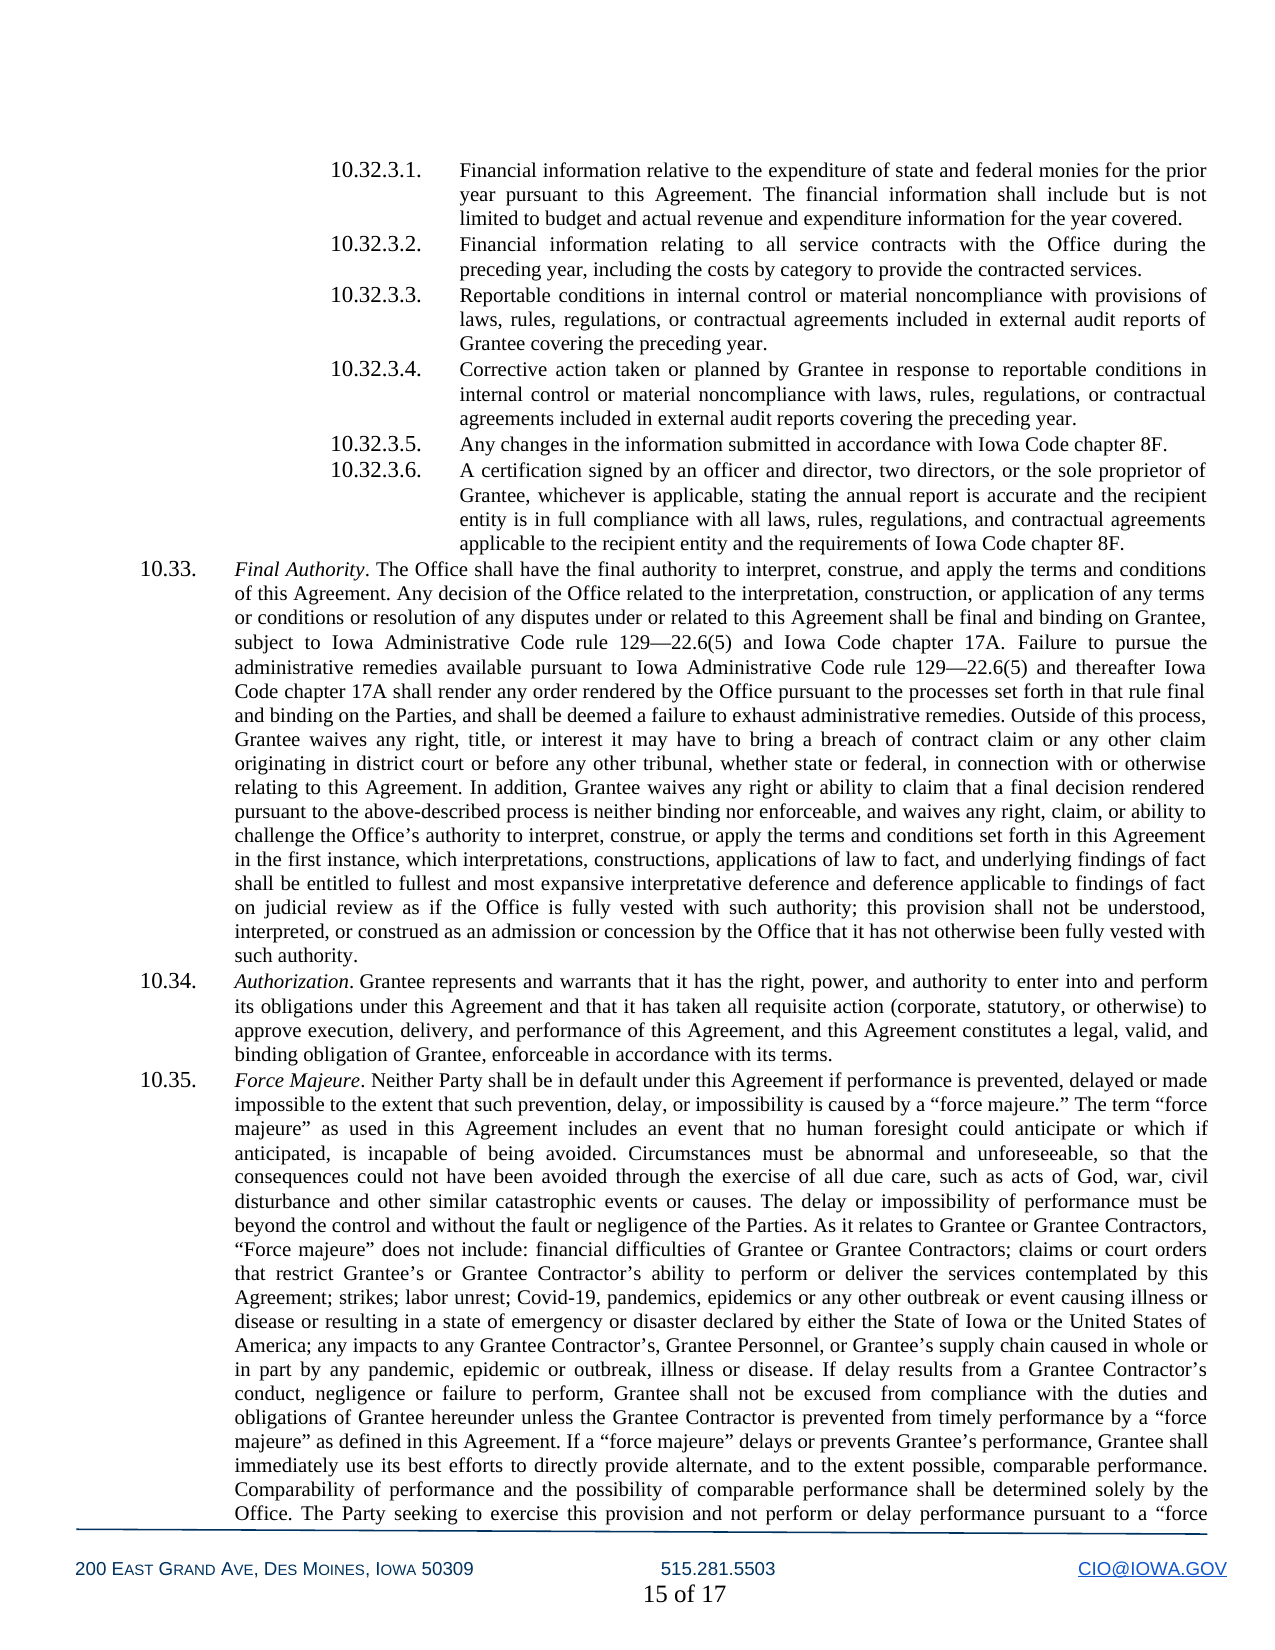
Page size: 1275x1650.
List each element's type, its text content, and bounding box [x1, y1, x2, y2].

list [197, 1066, 1209, 1525]
list Financial information relating to all service contracts with the Office during the preceding year, including the costs by category to provide the contracted services. [422, 230, 1207, 281]
list Corrective action taken or planned by Grantee in response to reportable conditions in internal control or material noncompliance with laws, rules, regulations, or contractual agreements included in external audit reports covering the preceding year. [422, 355, 1207, 430]
list Final Authority. The Office shall have the final authority to interpret, construe, and apply the terms and conditions of this Agreement. Any decision of the Office related to the interpretation, construction, or application of any terms or conditions or resolution of any disputes under or related to this Agreement shall be final and binding on Grantee, subject to Iowa Administrative Code rule 129—22.6(5) and Iowa Code chapter 17A. Failure to pursue the administrative remedies available pursuant to Iowa Administrative Code rule 129—22.6(5) and thereafter Iowa Code chapter 17A shall render any order rendered by the Office pursuant to the processes set forth in that rule final and binding on the Parties, and shall be deemed a failure to exhaust administrative remedies. Outside of this process, Grantee waives any right, title, or interest it may have to bring a breach of contract claim or any other claim originating in district court or before any other tribunal, whether state or federal, in connection with or otherwise relating to this Agreement. In addition, Grantee waives any right or ability to claim that a final decision rendered pursuant to the above-described process is neither binding nor enforceable, and waives any right, claim, or ability to challenge the Office’s authority to interpret, construe, or apply the terms and conditions set forth in this Agreement in the first instance, which interpretations, constructions, applications of law to fact, and underlying findings of fact shall be entitled to fullest and most expansive interpretative deference and deference applicable to findings of fact on judicial review as if the Office is fully vested with such authority; this provision shall not be understood, interpreted, or construed as an admission or concession by the Office that it has not otherwise been fully vested with such authority. [197, 555, 1207, 967]
list Financial information relative to the expenditure of state and federal monies for the prior year pursuant to this Agreement. The financial information shall include but is not limited to budget and actual revenue and expenditure information for the year covered. [422, 156, 1207, 230]
list Authorization. Grantee represents and warrants that it has the right, power, and authority to enter into and perform its obligations under this Agreement and that it has taken all requisite action (corporate, statutory, or otherwise) to approve execution, delivery, and performance of this Agreement, and this Agreement constitutes a legal, valid, and binding obligation of Grantee, enforceable in accordance with its terms. [197, 967, 1209, 1066]
list Reportable conditions in internal control or material noncompliance with provisions of laws, rules, regulations, or contractual agreements included in external audit reports of Grantee covering the preceding year. [422, 281, 1207, 355]
list A certification signed by an officer and director, two directors, or the sole proprietor of Grantee, whichever is applicable, stating the annual report is accurate and the recipient entity is in full compliance with all laws, rules, regulations, and contractual agreements applicable to the recipient entity and the requirements of Iowa Code chapter 8F. [422, 456, 1207, 555]
list Any changes in the information submitted in accordance with Iowa Code chapter 8F. [422, 430, 1207, 456]
